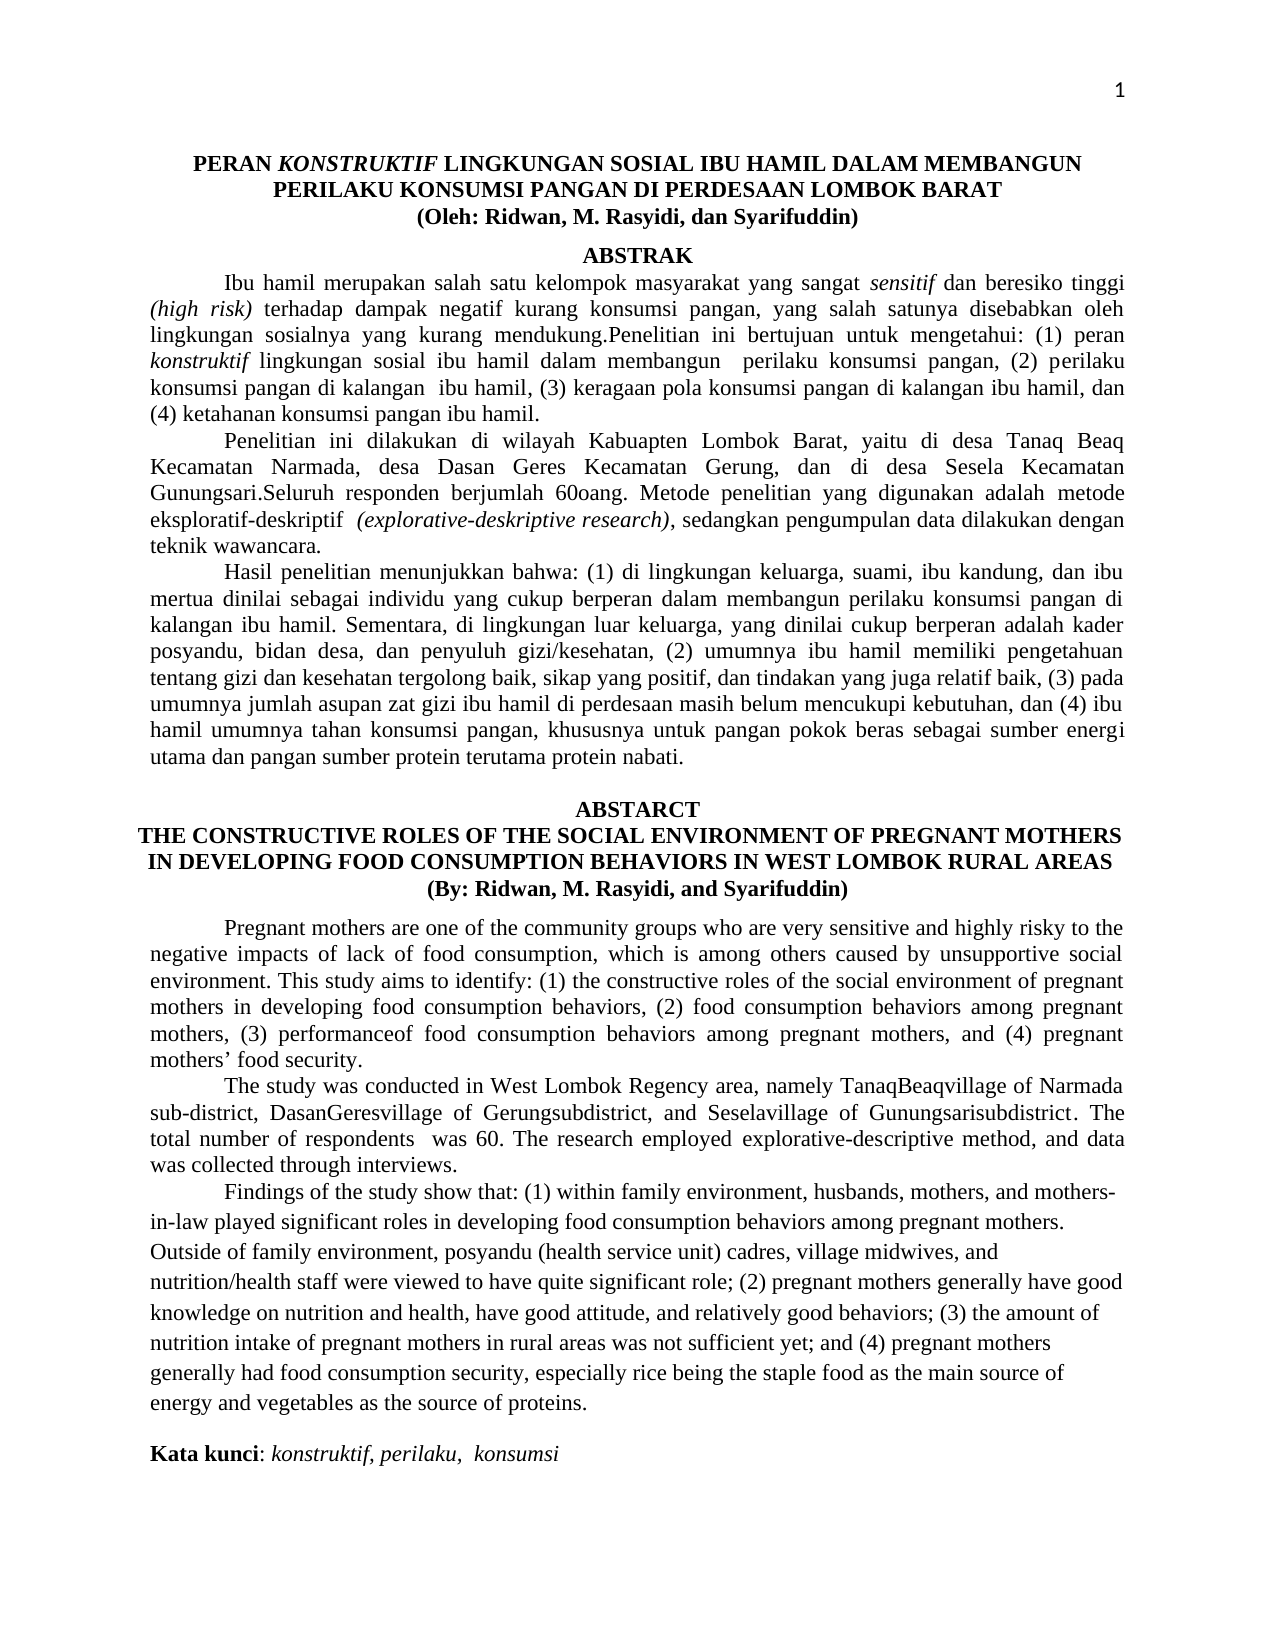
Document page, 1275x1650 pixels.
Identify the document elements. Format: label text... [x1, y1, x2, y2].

list Hasil penelitian menunjukkan bahwa: (1) di lingkungan keluarga, suami, ibu kandung, dan ibu mertua dinilai sebagai individu yang cukup berperan dalam membangun perilaku konsumsi pangan di kalangan ibu hamil. Sementara, di lingkungan luar keluarga, yang dinilai cukup berperan adalah kader posyandu, bidan desa, dan penyuluh gizi/kesehatan, (2) umumnya ibu hamil memiliki pengetahuan tentang gizi dan kesehatan tergolong baik, sikap yang positif, dan tindakan yang juga relatif baik, (3) pada umumnya jumlah asupan zat gizi ibu hamil di perdesaan masih belum mencukupi kebutuhan, dan (4) ibu hamil umumnya tahan konsumsi pangan, khususnya untuk pangan pokok beras sebagai sumber energi utama dan pangan sumber protein terutama protein nabati. [150, 558, 1125, 769]
list Pregnant mothers are one of the community groups who are very sensitive and highly risky to the negative impacts of lack of food consumption, which is among others caused by unsupportive social environment. This study aims to identify: (1) the constructive roles of the social environment of pregnant mothers in developing food consumption behaviors, (2) food consumption behaviors among pregnant mothers, (3) performanceof food consumption behaviors among pregnant mothers, and (4) pregnant mothers’ food security. [150, 914, 1125, 1072]
list The study was conducted in West Lombok Regency area, namely TanaqBeaqvillage of Narmada sub-district, DasanGeresvillage of Gerungsubdistrict, and Seselavillage of Gunungsarisubdistrict. The total number of respondents was 60. The research employed explorative-descriptive method, and data was collected through interviews. [150, 1072, 1125, 1178]
list ABSTRAK [150, 242, 1125, 268]
text PERAN KONSTRUKTIF LINGKUNGAN SOSIAL IBU HAMIL DALAM MEMBANGUN PERILAKU KONSUMSI PANGAN DI PERDESAAN LOMBOK BARAT [150, 150, 1125, 203]
text Findings of the study show that: (1) within family environment, husbands, mothers, and mothers-in-law played significant roles in developing food consumption behaviors among pregnant mothers. Outside of family environment, posyandu (health service unit) cadres, village midwives, and nutrition/health staff were viewed to have quite significant role; (2) pregnant mothers generally have good knowledge on nutrition and health, have good attitude, and relatively good behaviors; (3) the amount of nutrition intake of pregnant mothers in rural areas was not sufficient yet; and (4) pregnant mothers generally had food consumption security, especially rice being the staple food as the main source of energy and vegetables as the source of proteins. [150, 1178, 1125, 1416]
list Ibu hamil merupakan salah satu kelompok masyarakat yang sangat sensitif dan beresiko tinggi (high risk) terhadap dampak negatif kurang konsumsi pangan, yang salah satunya disebabkan oleh lingkungan sosialnya yang kurang mendukung.Penelitian ini bertujuan untuk mengetahui: (1) peran konstruktif lingkungan sosial ibu hamil dalam membangun perilaku konsumsi pangan, (2) perilaku konsumsi pangan di kalangan ibu hamil, (3) keragaan pola konsumsi pangan di kalangan ibu hamil, dan (4) ketahanan konsumsi pangan ibu hamil. [150, 268, 1125, 427]
list ABSTARCT [150, 796, 1125, 822]
list (By: Ridwan, M. Rasyidi, and Syarifuddin) [150, 875, 1125, 901]
text THE CONSTRUCTIVE ROLES OF THE SOCIAL ENVIRONMENT OF PREGNANT MOTHERS IN DEVELOPING FOOD CONSUMPTION BEHAVIORS IN WEST LOMBOK RURAL AREAS [135, 822, 1125, 875]
text Kata kunci: konstruktif, perilaku, konsumsi [150, 1440, 1125, 1467]
list (Oleh: Ridwan, M. Rasyidi, dan Syarifuddin) [150, 203, 1125, 229]
list Penelitian ini dilakukan di wilayah Kabuapten Lombok Barat, yaitu di desa Tanaq Beaq Kecamatan Narmada, desa Dasan Geres Kecamatan Gerung, dan di desa Sesela Kecamatan Gunungsari.Seluruh responden berjumlah 60oang. Metode penelitian yang digunakan adalah metode eksploratif-deskriptif (explorative-deskriptive research), sedangkan pengumpulan data dilakukan dengan teknik wawancara. [150, 427, 1125, 558]
